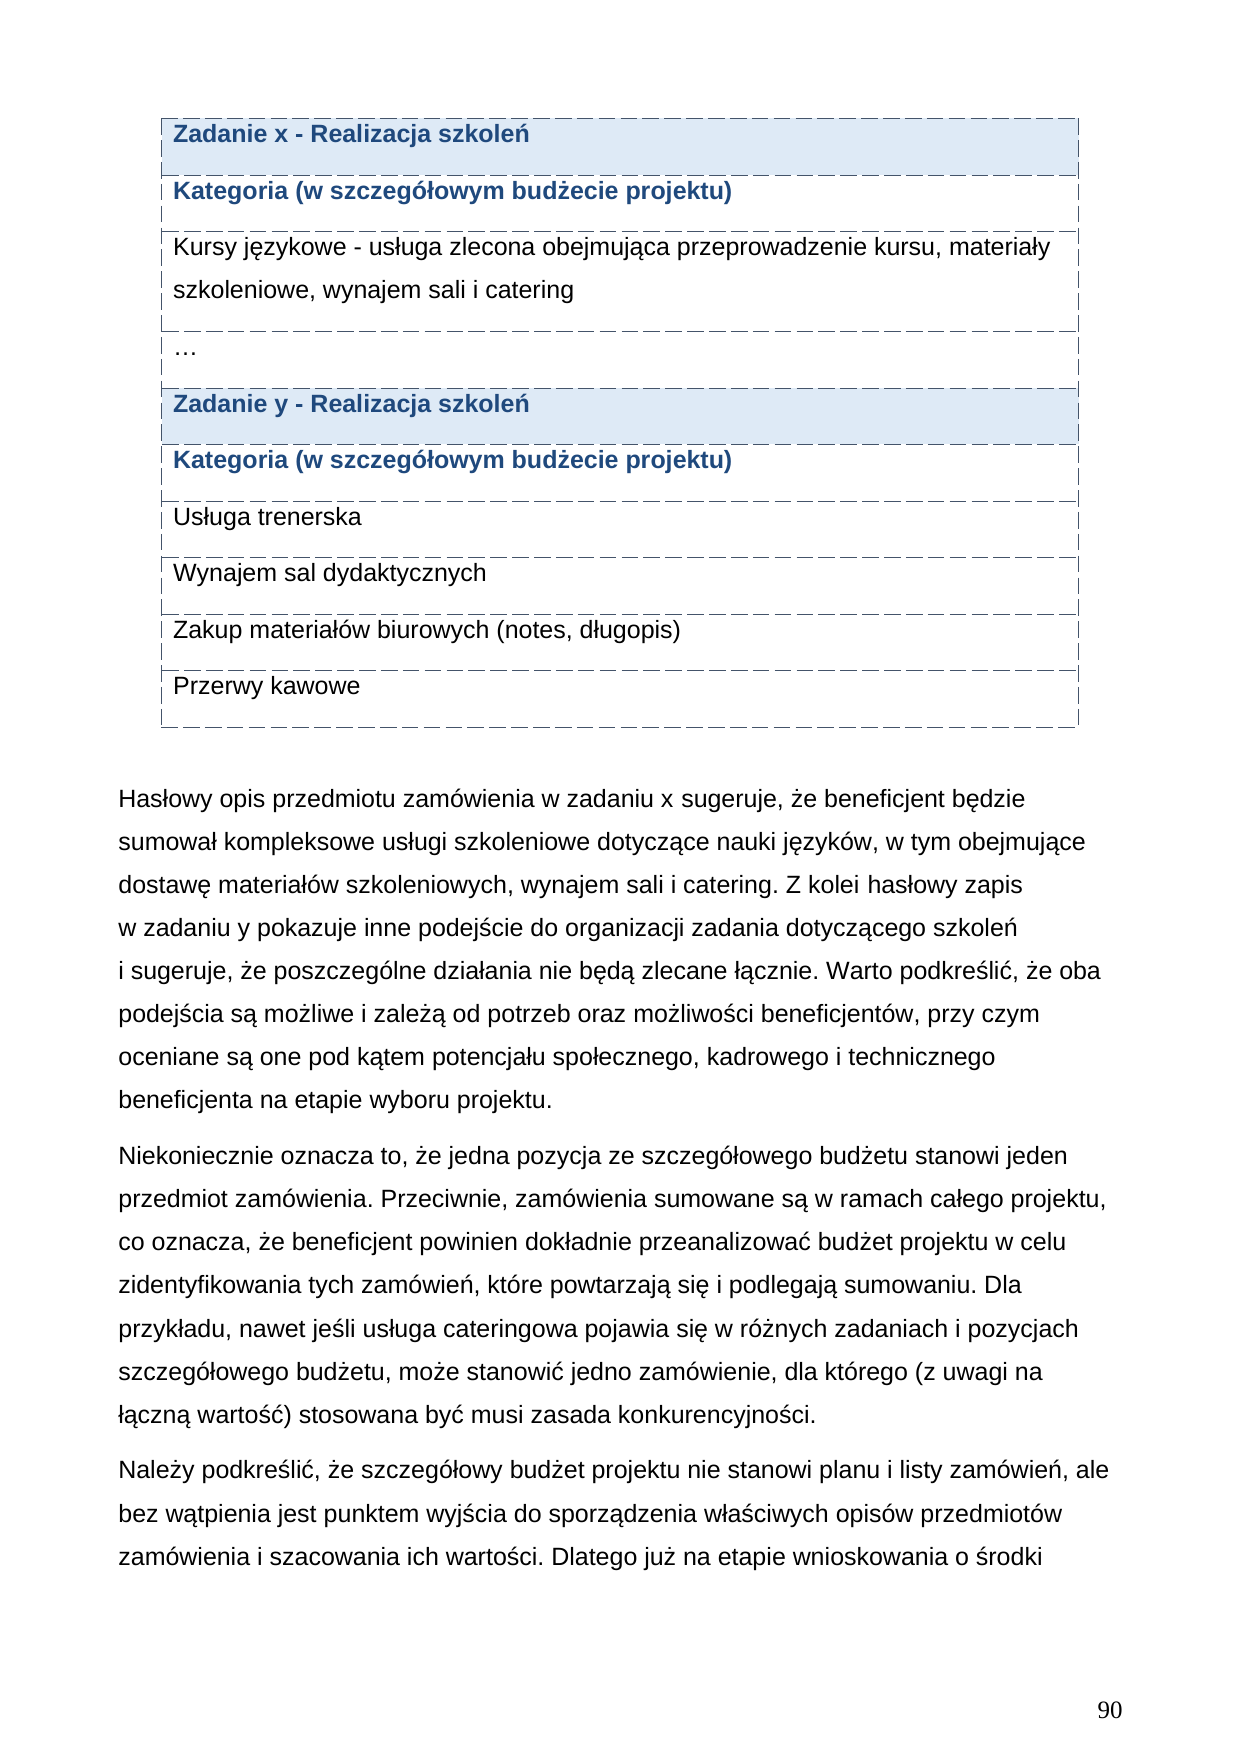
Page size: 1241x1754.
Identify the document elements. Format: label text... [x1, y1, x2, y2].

table_header Zadanie x - Realizacja szkoleń [162, 118, 1079, 175]
text Niekoniecznie oznacza to, że jedna pozycja ze szczegółowego budżetu stanowi jeden przedmiot zamówienia. Przeciwnie, zamówienia sumowane są w ramach całego projektu, co oznacza, że beneficjent powinien dokładnie przeanalizować budżet projektu w celu zidentyfikowania tych zamówień, które powtarzają się i podlegają sumowaniu. Dla przykładu, nawet jeśli usługa cateringowa pojawia się w różnych zadaniach i pozycjach szczegółowego budżetu, może stanowić jedno zamówienie, dla którego (z uwagi na łączną wartość) stosowana być musi zasada konkurencyjności. [118, 1141, 1122, 1428]
table_cell Wynajem sal dydaktycznych [162, 557, 1079, 614]
table_cell … [162, 331, 1079, 387]
table_cell Przerwy kawowe [162, 670, 1079, 727]
table_cell Usługa trenerska [162, 501, 1079, 557]
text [118, 1455, 1122, 1570]
table_cell Kategoria (w szczegółowym budżecie projektu) [162, 175, 1079, 231]
table_cell Kursy językowe - usługa zlecona obejmująca przeprowadzenie kursu, materiały szkoleniowe, wynajem sali i catering [162, 231, 1079, 331]
text Hasłowy opis przedmiotu zamówienia w zadaniu x sugeruje, że beneficjent będzie sumował kompleksowe usługi szkoleniowe dotyczące nauki języków, w tym obejmujące dostawę materiałów szkoleniowych, wynajem sali i catering. Z kolei hasłowy zapis w zadaniu y pokazuje inne podejście do organizacji zadania dotyczącego szkoleń i sugeruje, że poszczególne działania nie będą zlecane łącznie. Warto podkreślić, że oba podejścia są możliwe i zależą od potrzeb oraz możliwości beneficjentów, przy czym oceniane są one pod kątem potencjału społecznego, kadrowego i technicznego beneficjenta na etapie wyboru projektu. [118, 783, 1122, 1114]
table_cell Zadanie y - Realizacja szkoleń [162, 388, 1079, 444]
table_cell Kategoria (w szczegółowym budżecie projektu) [162, 444, 1079, 501]
table_cell Zakup materiałów biurowych (notes, długopis) [162, 614, 1079, 670]
